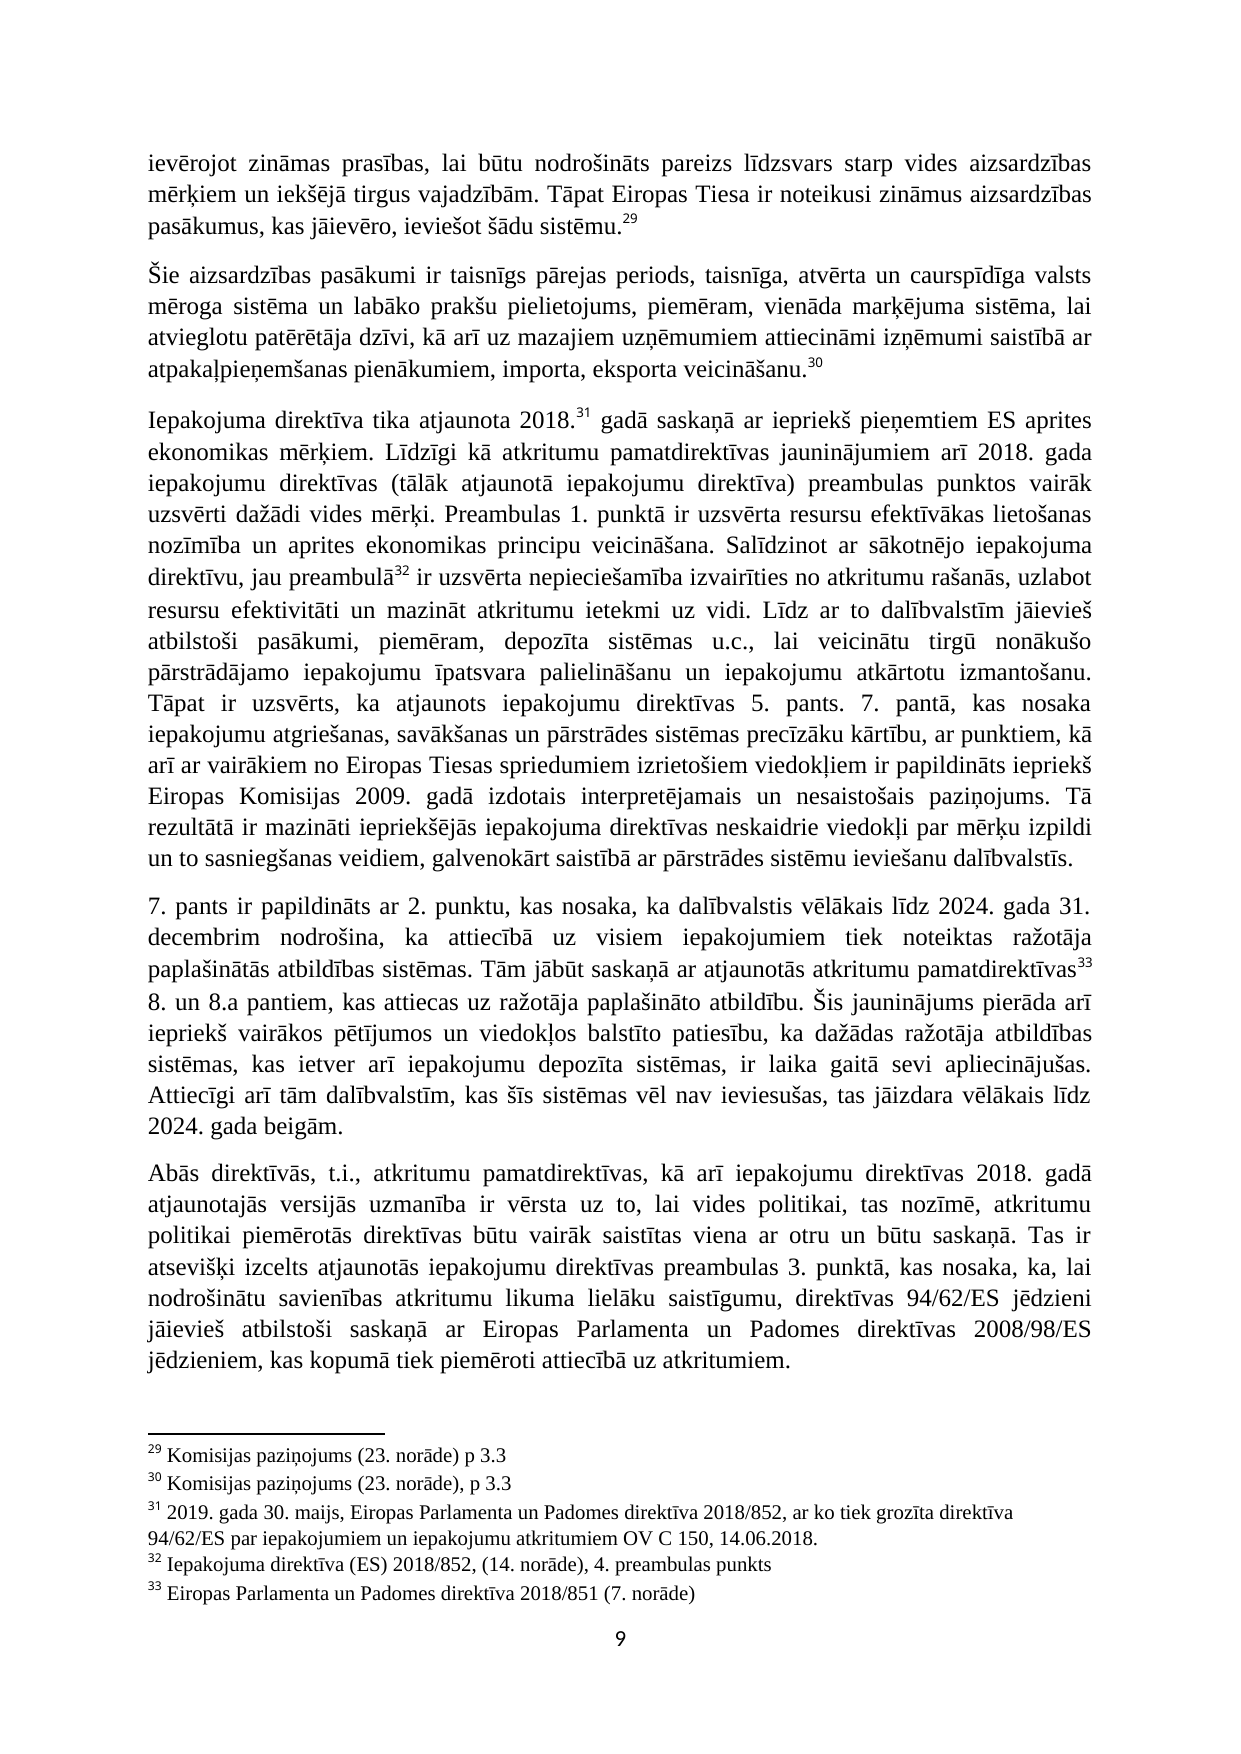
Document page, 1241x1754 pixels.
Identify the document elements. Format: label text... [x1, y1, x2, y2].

text Šie aizsardzības pasākumi ir taisnīgs pārejas periods, taisnīga, atvērta un caurspīdīga valsts mēroga sistēma un labāko prakšu pielietojums, piemēram, vienāda marķējuma sistēma, lai atvieglotu patērētāja dzīvi, kā arī uz mazajiem uzņēmumiem attiecināmi izņēmumi saistībā ar atpakaļpieņemšanas pienākumiem, importa, eksporta veicināšanu. [148, 260, 1093, 384]
text 7. pants ir papildināts ar 2. punktu, kas nosaka, ka dalībvalstis vēlākais līdz 2024. gada 31. decembrim nodrošina, ka attiecībā uz visiem iepakojumiem tiek noteiktas ražotāja paplašinātās atbildības sistēmas. Tām jābūt saskaņā ar atjaunotās atkritumu pamatdirektīvas 8. un 8.a pantiem, kas attiecas uz ražotāja paplašināto atbildību. Šis jauninājums pierāda arī iepriekš vairākos pētījumos un viedokļos balstīto patiesību, ka dažādas ražotāja atbildības sistēmas, kas ietver arī iepakojumu depozīta sistēmas, ir laika gaitā sevi apliecinājušas. Attiecīgi arī tām dalībvalstīm, kas šīs sistēmas vēl nav ieviesušas, tas jāizdara vēlākais līdz 2024. gada beigām. [148, 891, 1093, 1139]
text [148, 148, 1093, 241]
text Abās direktīvās, t.i., atkritumu pamatdirektīvas, kā arī iepakojumu direktīvas 2018. gadā atjaunotajās versijās uzmanība ir vērsta uz to, lai vides politikai, tas nozīmē, atkritumu politikai piemērotās direktīvas būtu vairāk saistītas viena ar otru un būtu saskaņā. Tas ir atsevišķi izcelts atjaunotās iepakojumu direktīvas preambulas 3. punktā, kas nosaka, ka, lai nodrošinātu savienības atkritumu likuma lielāku saistīgumu, direktīvas 94/62/ES jēdzieni jāievieš atbilstoši saskaņā ar Eiropas Parlamenta un Padomes direktīvas 2008/98/ES jēdzieniem, kas kopumā tiek piemēroti attiecībā uz atkritumiem. [148, 1158, 1093, 1373]
text Iepakojuma direktīva tika atjaunota 2018. gadā saskaņā ar iepriekš pieņemtiem ES aprites ekonomikas mērķiem. Līdzīgi kā atkritumu pamatdirektīvas jauninājumiem arī 2018. gada iepakojumu direktīvas (tālāk atjaunotā iepakojumu direktīva) preambulas punktos vairāk uzsvērti dažādi vides mērķi. Preambulas 1. punktā ir uzsvērta resursu efektīvākas lietošanas nozīmība un aprites ekonomikas principu veicināšana. Salīdzinot ar sākotnējo iepakojuma direktīvu, jau preambulā ir uzsvērta nepieciešamība izvairīties no atkritumu rašanās, uzlabot resursu efektivitāti un mazināt atkritumu ietekmi uz vidi. Līdz ar to dalībvalstīm jāievieš atbilstoši pasākumi, piemēram, depozīta sistēmas u.c., lai veicinātu tirgū nonākušo pārstrādājamo iepakojumu īpatsvara palielināšanu un iepakojumu atkārtotu izmantošanu. Tāpat ir uzsvērts, ka atjaunots iepakojumu direktīvas 5. pants. 7. pantā, kas nosaka iepakojumu atgriešanas, savākšanas un pārstrādes sistēmas precīzāku kārtību, ar punktiem, kā arī ar vairākiem no Eiropas Tiesas spriedumiem izrietošiem viedokļiem ir papildināts iepriekš Eiropas Komisijas 2009. gadā izdotais interpretējamais un nesaistošais paziņojums. Tā rezultātā ir mazināti iepriekšējās iepakojuma direktīvas neskaidrie viedokļi par mērķu izpildi un to sasniegšanas veidiem, galvenokārt saistībā ar pārstrādes sistēmu ieviešanu dalībvalstīs. [148, 404, 1093, 872]
